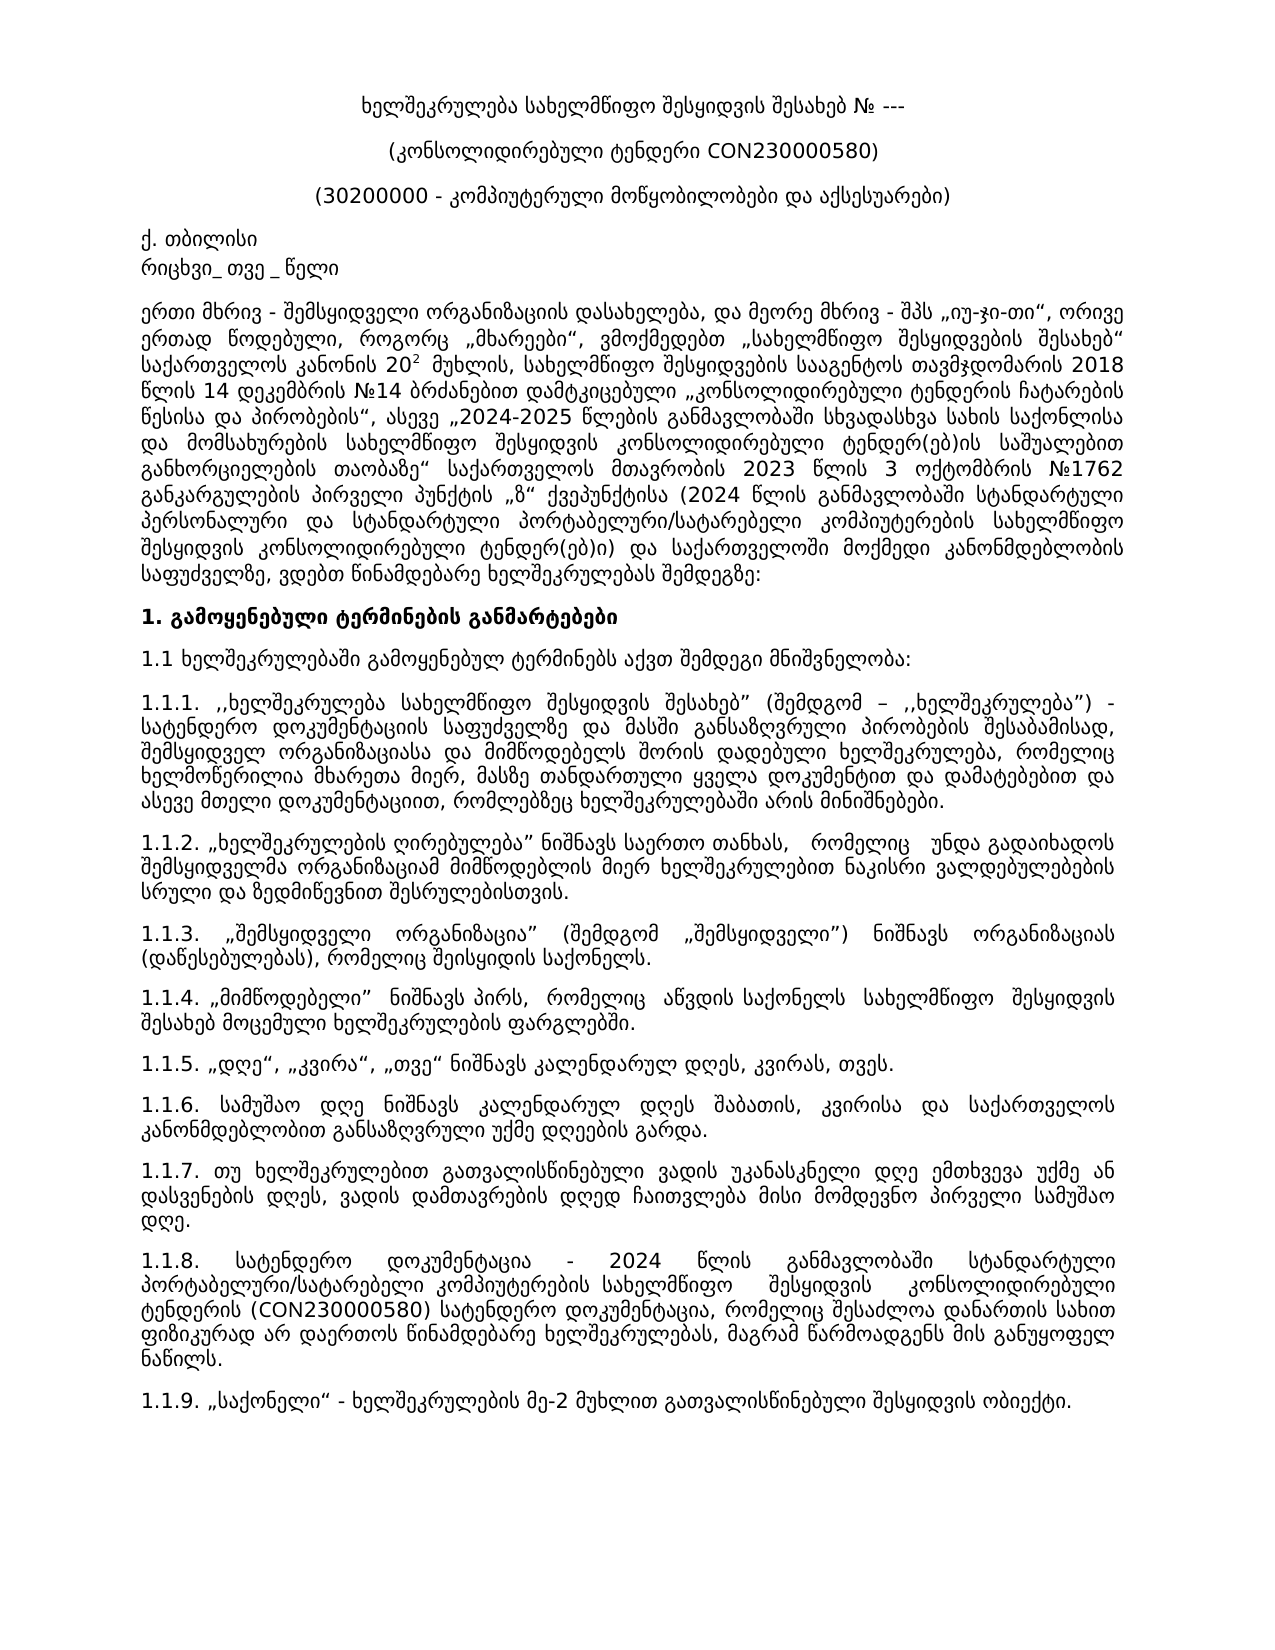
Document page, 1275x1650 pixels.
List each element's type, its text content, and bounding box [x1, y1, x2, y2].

text 1.1.6. სამუშაო დღე ნიშნავს კალენდარულ დღეს შაბათის, კვირისა და საქართველოს კანონმდებლობით განსაზღვრული უქმე დღეების გარდა. [141, 1093, 1116, 1142]
text 1.1.8. სატენდერო დოკუმენტაცია - 2024 წლის განმავლობაში სტანდარტული პორტაბელური/სატარებელი კომპიუტერების სახელმწიფო შესყიდვის კონსოლიდირებული ტენდერის (CON230000580) სატენდერო დოკუმენტაცია, რომელიც შესაძლოა დანართის სახით ფიზიკურად არ დაერთოს წინამდებარე ხელშეკრულებას, მაგრამ წარმოადგენს მის განუყოფელ ნაწილს. [141, 1248, 1117, 1371]
text 1.1.2. „ხელშეკრულების ღირებულება” ნიშნავს საერთო თანხას, რომელიც უნდა გადაიხადოს შემსყიდველმა ორგანიზაციამ მიმწოდებლის მიერ ხელშეკრულებით ნაკისრი ვალდებულებების სრული და ზედმიწევნით შესრულებისთვის. [141, 830, 1116, 904]
text 1. გამოყენებული ტერმინების განმარტებები [141, 605, 1125, 629]
text 1.1.7. თუ ხელშეკრულებით გათვალისწინებული ვადის უკანასკნელი დღე ემთხვევა უქმე ან დასვენების დღეს, ვადის დამთავრების დღედ ჩაითვლება მისი მომდევნო პირველი სამუშაო დღე. [141, 1159, 1116, 1232]
text 1.1 ხელშეკრულებაში გამოყენებულ ტერმინებს აქვთ შემდეგი მნიშვნელობა: [141, 647, 1125, 672]
text 1.1.5. „დღე“, „კვირა“, „თვე“ ნიშნავს კალენდარულ დღეს, კვირას, თვეს. [141, 1052, 1125, 1077]
text ქ. თბილისი რიცხვი_ თვე _ წელი [141, 227, 1125, 282]
text ერთი მხრივ - შემსყიდველი ორგანიზაციის დასახელება, და მეორე მხრივ - შპს „იუ-ჯი-თი“, ორივე ერთად წოდებული, როგორც „მხარეები“, ვმოქმედებთ „სახელმწიფო შესყიდვების შესახებ“ საქართველოს კანონის 202 მუხლის, სახელმწიფო შესყიდვების სააგენტოს თავმჯდომარის 2018 წლის 14 დეკემბრის №14 ბრძანებით დამტკიცებული „კონსოლიდირებული ტენდერის ჩატარების წესისა და პირობების“, ასევე „2024-2025 წლების განმავლობაში სხვადასხვა სახის საქონლისა და მომსახურების სახელმწიფო შესყიდვის კონსოლიდირებული ტენდერ(ებ)ის საშუალებით განხორციელების თაობაზე“ საქართველოს მთავრობის 2023 წლის 3 ოქტომბრის №1762 განკარგულების პირველი პუნქტის „ზ“ ქვეპუნქტისა (2024 წლის განმავლობაში სტანდარტული პერსონალური და სტანდარტული პორტაბელური/სატარებელი კომპიუტერების სახელმწიფო შესყიდვის კონსოლიდირებული ტენდერ(ებ)ი) და საქართველოში მოქმედი კანონმდებლობის საფუძველზე, ვდებთ წინამდებარე ხელშეკრულებას შემდეგზე: [141, 300, 1125, 586]
text (კონსოლიდირებული ტენდერი CON230000580) [141, 137, 1125, 165]
text (30200000 - კომპიუტერული მოწყობილობები და აქსესუარები) [141, 184, 1125, 208]
text 1.1.4. „მიმწოდებელი” ნიშნავს პირს, რომელიც აწვდის საქონელს სახელმწიფო შესყიდვის შესახებ მოცემული ხელშეკრულების ფარგლებში. [141, 986, 1117, 1035]
text 1.1.1. ,,ხელშეკრულება სახელმწიფო შესყიდვის შესახებ” (შემდგომ – ,,ხელშეკრულება”) - სატენდერო დოკუმენტაციის საფუძველზე და მასში განსაზღვრული პირობების შესაბამისად, შემსყიდველ ორგანიზაციასა და მიმწოდებელს შორის დადებული ხელშეკრულება, რომელიც ხელმოწერილია მხარეთა მიერ, მასზე თანდართული ყველა დოკუმენტით და დამატებებით და ასევე მთელი დოკუმენტაციით, რომლებზეც ხელშეკრულებაში არის მინიშნებები. [141, 690, 1116, 813]
text ხელშეკრულება სახელმწიფო შესყიდვის შესახებ № --- [141, 94, 1125, 118]
text 1.1.9. „საქონელი“ - ხელშეკრულების მე-2 მუხლით გათვალისწინებული შესყიდვის ობიექტი. [141, 1389, 1125, 1414]
text 1.1.3. „შემსყიდველი ორგანიზაცია” (შემდგომ „შემსყიდველი”) ნიშნავს ორგანიზაციას (დაწესებულებას), რომელიც შეისყიდის საქონელს. [141, 922, 1116, 970]
